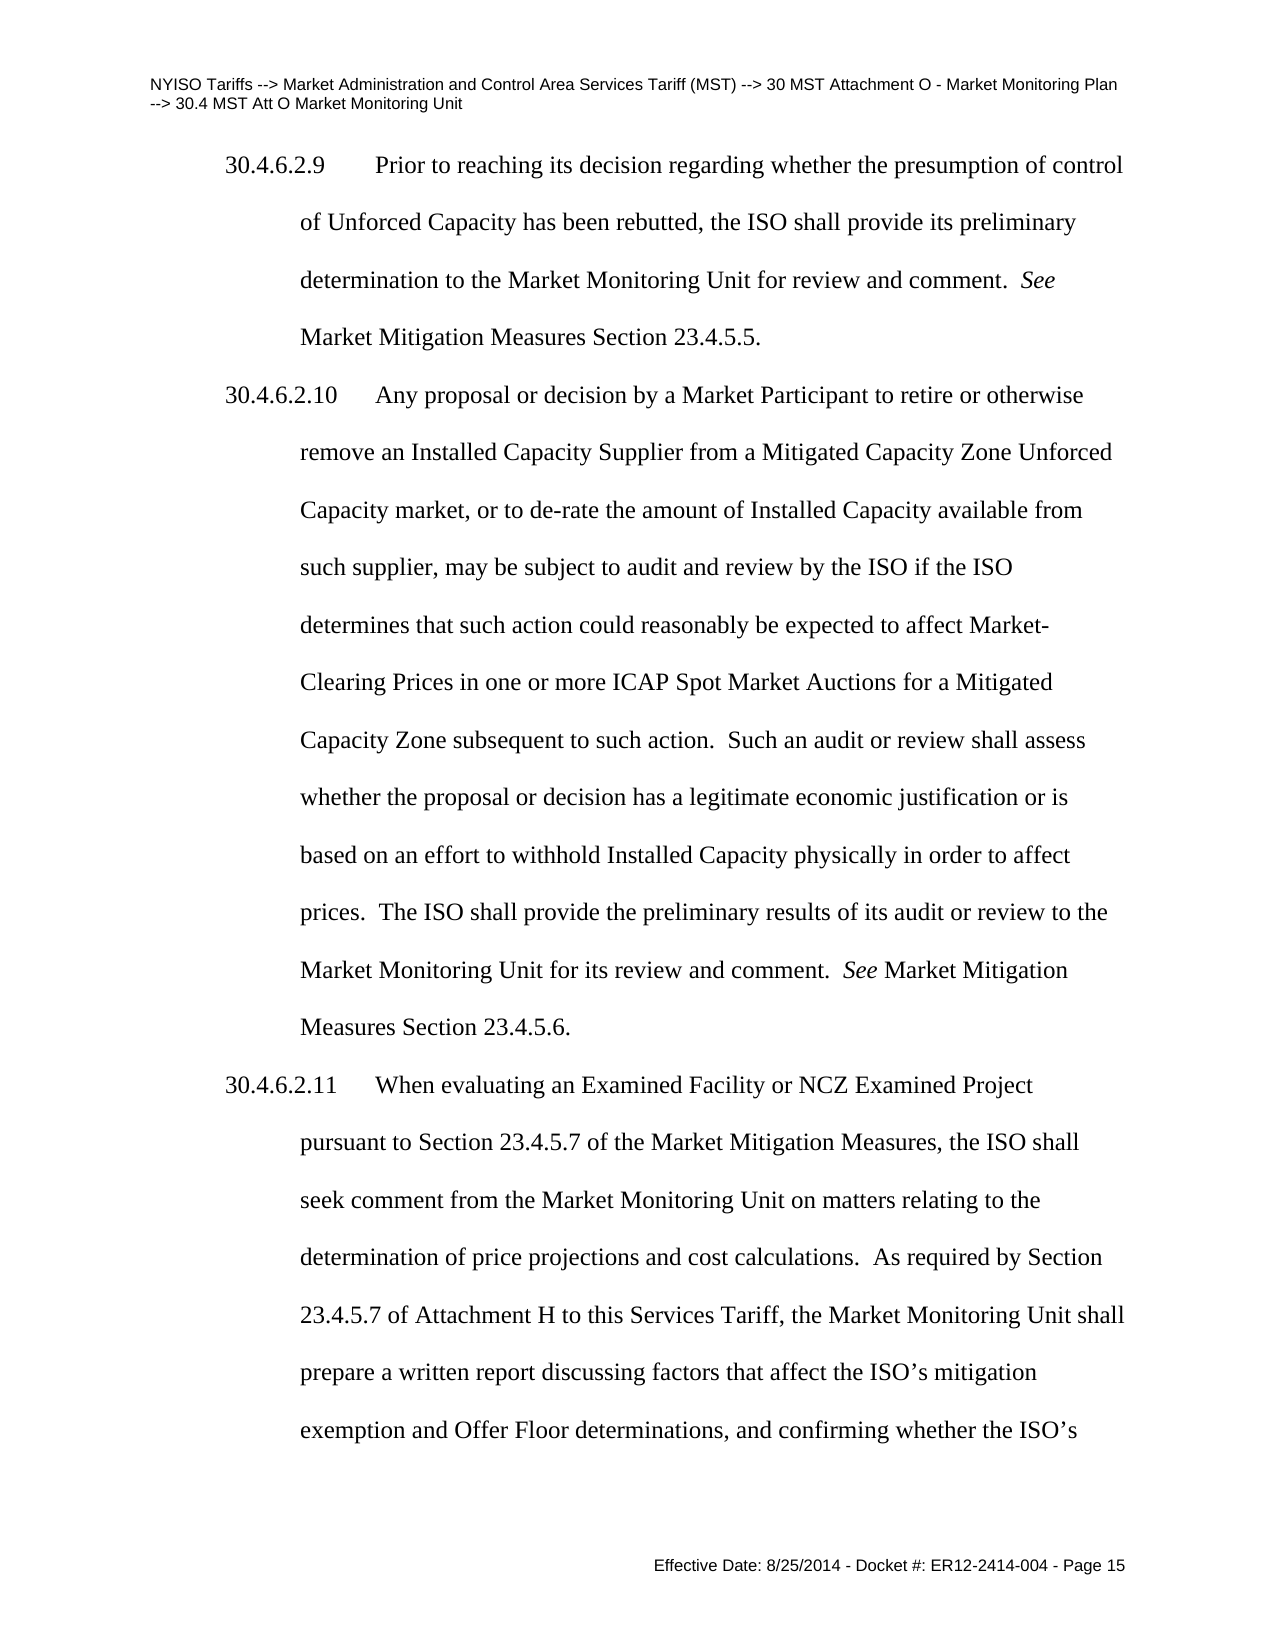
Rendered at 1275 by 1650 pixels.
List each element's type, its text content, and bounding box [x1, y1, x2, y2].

text 30.4.6.2.10 Any proposal or decision by a Market Participant to retire or otherwise remove an Installed Capacity Supplier from a Mitigated Capacity Zone Unforced Capacity market, or to de-rate the amount of Installed Capacity available from such supplier, may be subject to audit and review by the ISO if the ISO determines that such action could reasonably be expected to affect Market-Clearing Prices in one or more ICAP Spot Market Auctions for a Mitigated Capacity Zone subsequent to such action. Such an audit or review shall assess whether the proposal or decision has a legitimate economic justification or is based on an effort to withhold Installed Capacity physically in order to affect prices. The ISO shall provide the preliminary results of its audit or review to the Market Monitoring Unit for its review and comment. See Market Mitigation Measures Section 23.4.5.6. [225, 380, 1125, 1041]
text 30.4.6.2.9 Prior to reaching its decision regarding whether the presumption of control of Unforced Capacity has been rebutted, the ISO shall provide its preliminary determination to the Market Monitoring Unit for review and comment. See Market Mitigation Measures Section 23.4.5.5. [225, 150, 1125, 351]
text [225, 1070, 1125, 1444]
